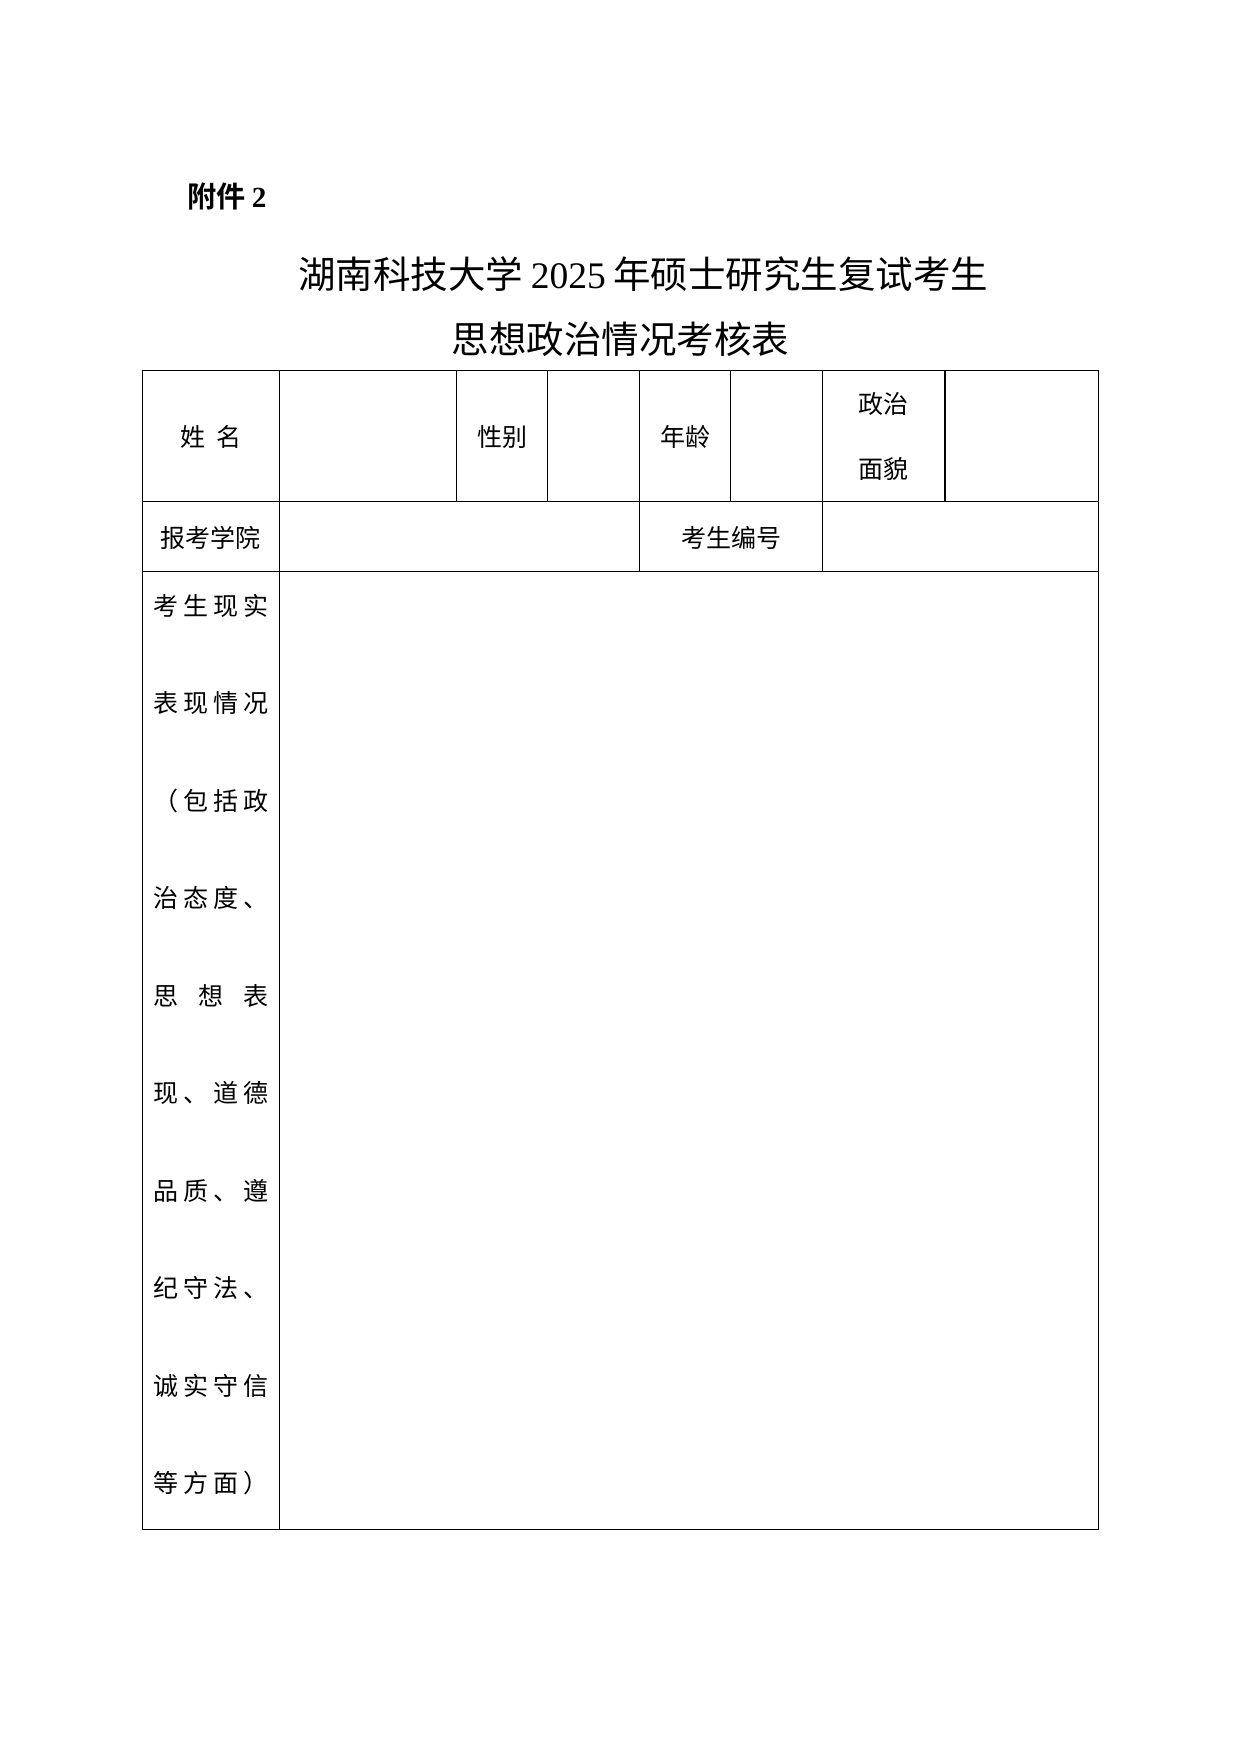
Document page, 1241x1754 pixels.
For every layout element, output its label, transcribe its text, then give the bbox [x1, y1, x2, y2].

table_cell [280, 502, 639, 571]
table_header [731, 371, 822, 501]
table_header 性别 [457, 371, 547, 501]
text 附件2 [187, 162, 1053, 227]
table_cell [823, 502, 1098, 571]
table_header 政治 面貌 [823, 371, 944, 501]
text 湖南科技大学2025年硕士研究生复试考生 [187, 239, 1053, 304]
table_header 年龄 [640, 371, 730, 501]
table_header [280, 371, 456, 501]
table_cell 报考学院 [143, 502, 279, 571]
text 思想政治情况考核表 [187, 304, 1053, 369]
table_header [548, 371, 639, 501]
table_header [946, 371, 1098, 501]
table_cell [280, 572, 1098, 1529]
table_cell 考生编号 [640, 502, 822, 571]
table_header 姓 名 [143, 371, 279, 501]
table_cell 考生现实表现情况（包括政治态度、思想表现、道德品质、遵纪守法、诚实守信等方面） [143, 572, 279, 1529]
